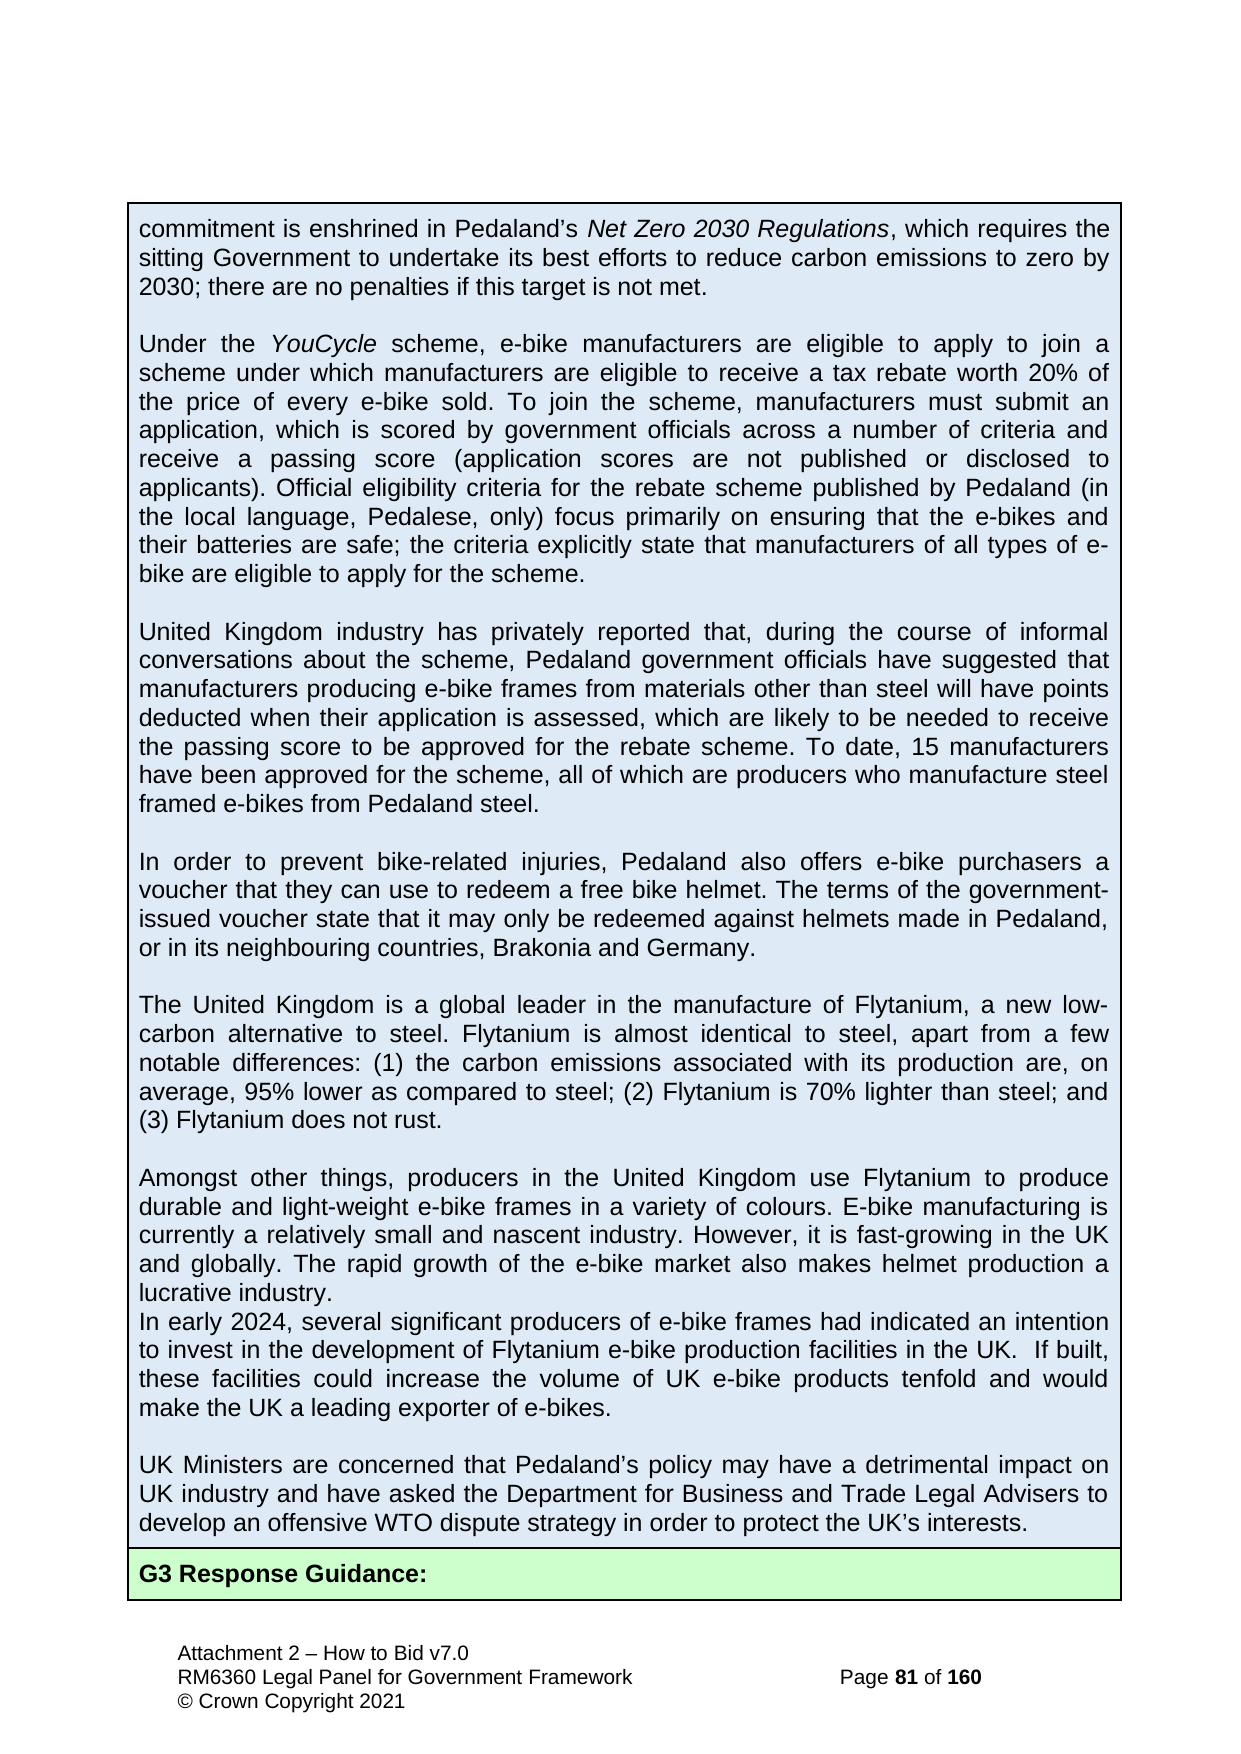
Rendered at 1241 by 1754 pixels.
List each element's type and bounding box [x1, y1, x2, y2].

table_cell [129, 1549, 1120, 1599]
table_cell [129, 204, 1120, 1547]
